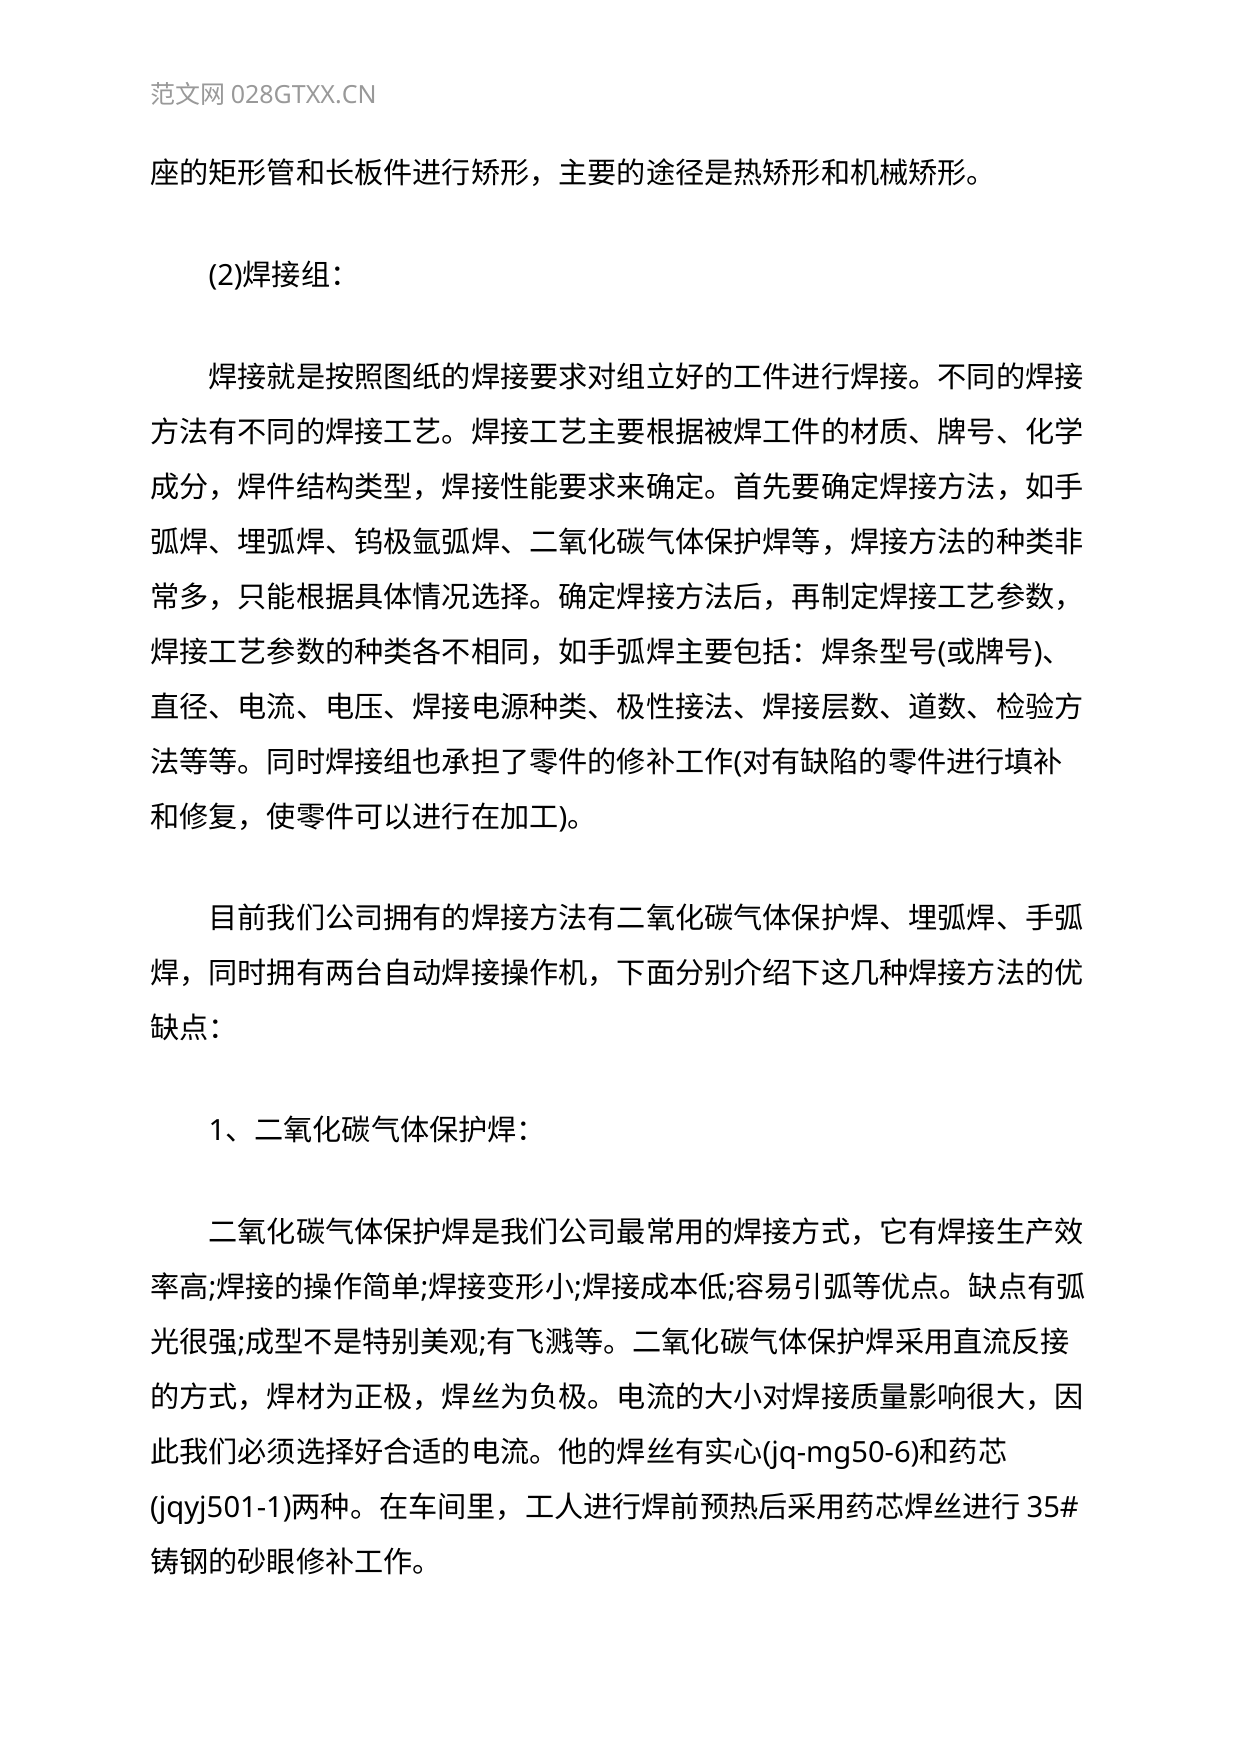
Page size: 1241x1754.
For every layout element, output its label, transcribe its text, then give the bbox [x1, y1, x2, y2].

text 目前我们公司拥有的焊接方法有二氧化碳气体保护焊、埋弧焊、手弧焊，同时拥有两台自动焊接操作机，下面分别介绍下这几种焊接方法的优缺点： [150, 895, 1090, 1047]
text 1、二氧化碳气体保护焊： [150, 1107, 1090, 1149]
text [150, 150, 1090, 192]
text 二氧化碳气体保护焊是我们公司最常用的焊接方式，它有焊接生产效率高;焊接的操作简单;焊接变形小;焊接成本低;容易引弧等优点。缺点有弧光很强;成型不是特别美观;有飞溅等。二氧化碳气体保护焊采用直流反接的方式，焊材为正极，焊丝为负极。电流的大小对焊接质量影响很大，因此我们必须选择好合适的电流。他的焊丝有实心(jq-mg50-6)和药芯(jqyj501-1)两种。在车间里，工人进行焊前预热后采用药芯焊丝进行35#铸钢的砂眼修补工作。 [150, 1209, 1090, 1581]
text (2)焊接组： [150, 252, 1090, 294]
text 焊接就是按照图纸的焊接要求对组立好的工件进行焊接。不同的焊接方法有不同的焊接工艺。焊接工艺主要根据被焊工件的材质、牌号、化学成分，焊件结构类型，焊接性能要求来确定。首先要确定焊接方法，如手弧焊、埋弧焊、钨极氩弧焊、二氧化碳气体保护焊等，焊接方法的种类非常多，只能根据具体情况选择。确定焊接方法后，再制定焊接工艺参数，焊接工艺参数的种类各不相同，如手弧焊主要包括：焊条型号(或牌号)、直径、电流、电压、焊接电源种类、极性接法、焊接层数、道数、检验方法等等。同时焊接组也承担了零件的修补工作(对有缺陷的零件进行填补和修复，使零件可以进行在加工)。 [150, 354, 1090, 836]
